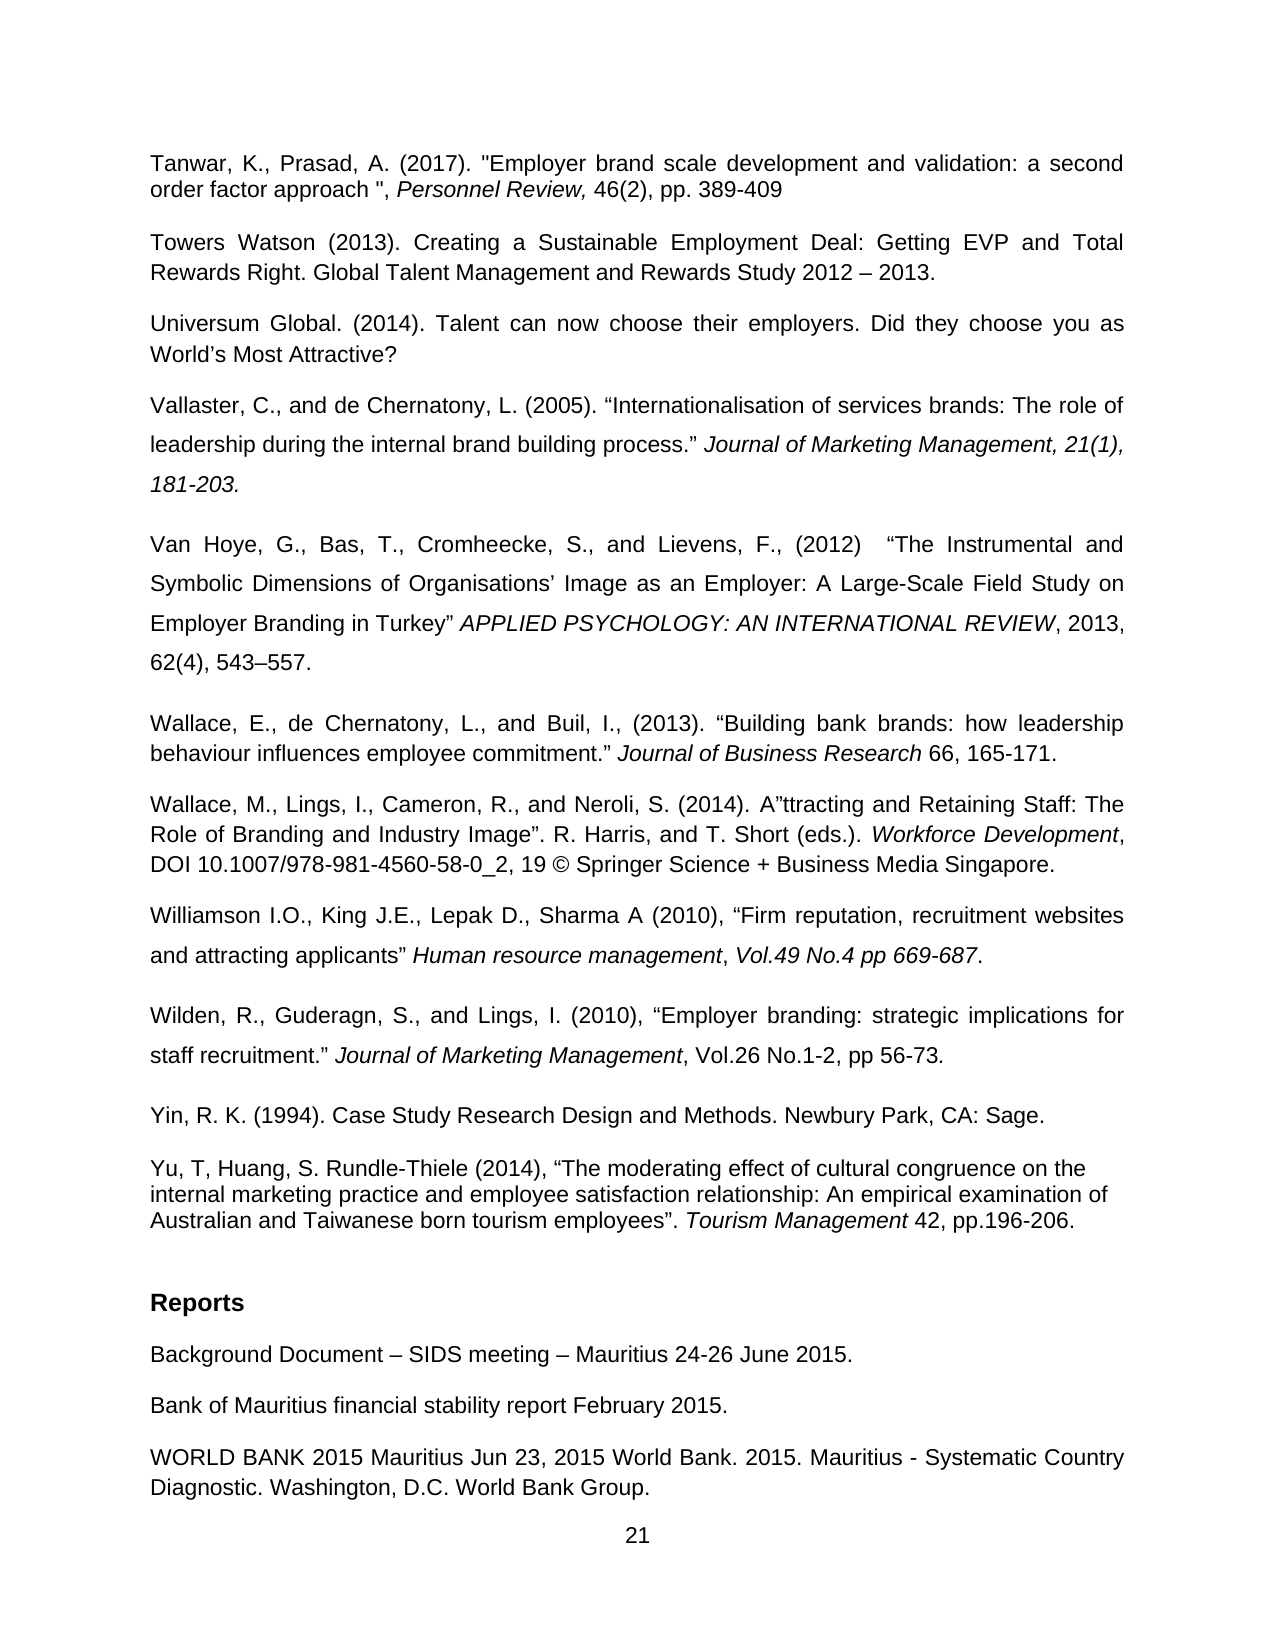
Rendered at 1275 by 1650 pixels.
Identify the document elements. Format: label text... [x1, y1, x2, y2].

text Towers Watson (2013). Creating a Sustainable Employment Deal: Getting EVP and Total Rewards Right. Global Talent Management and Rewards Study 2012 – 2013. [150, 229, 1125, 286]
text Wallace, M., Lings, I., Cameron, R., and Neroli, S. (2014). A”ttracting and Retaining Staff: The Role of Branding and Industry Image”. R. Harris, and T. Short (eds.). Workforce Development, DOI 10.1007/978-981-4560-58-0_2, 19 © Springer Science + Business Media Singapore. [150, 791, 1125, 878]
text Vallaster, C., and de Chernatony, L. (2005). “Internationalisation of services brands: The role of leadership during the internal brand building process.” Journal of Marketing Management, 21(1), 181-203. [150, 392, 1125, 497]
text Background Document – SIDS meeting – Mauritius 24-26 June 2015. [150, 1341, 1125, 1368]
text Yu, T, Huang, S. Rundle-Thiele (2014), “The moderating effect of cultural congruence on the internal marketing practice and employee satisfaction relationship: An empirical examination of Australian and Taiwanese born tourism employees”. Tourism Management 42, pp.196-206. [150, 1154, 1125, 1234]
text Bank of Mauritius financial stability report February 2015. [150, 1392, 1125, 1419]
text WORLD BANK 2015 Mauritius Jun 23, 2015 World Bank. 2015. Mauritius - Systematic Country Diagnostic. Washington, D.C. World Bank Group. [150, 1443, 1125, 1500]
text Universum Global. (2014). Talent can now choose their employers. Did they choose you as World’s Most Attractive? [150, 310, 1125, 367]
text Wilden, R., Guderagn, S., and Lings, I. (2010), “Employer branding: strategic implications for staff recruitment.” Journal of Marketing Management, Vol.26 No.1-2, pp 56-73. [150, 1002, 1125, 1068]
text Yin, R. K. (1994). Case Study Research Design and Methods. Newbury Park, CA: Sage. [150, 1102, 1125, 1128]
text Reports [150, 1287, 1125, 1316]
text Wallace, E., de Chernatony, L., and Buil, I., (2013). “Building bank brands: how leadership behaviour influences employee commitment.” Journal of Business Research 66, 165-171. [150, 709, 1125, 766]
text Williamson I.O., King J.E., Lepak D., Sharma A (2010), “Firm reputation, recruitment websites and attracting applicants” Human resource management, Vol.49 No.4 pp 669-687. [150, 902, 1125, 968]
text Tanwar, K., Prasad, A. (2017). "Employer brand scale development and validation: a second order factor approach ", Personnel Review, 46(2), pp. 389-409 [150, 150, 1125, 203]
text Van Hoye, G., Bas, T., Cromheecke, S., and Lievens, F., (2012) “The Instrumental and Symbolic Dimensions of Organisations’ Image as an Employer: A Large-Scale Field Study on Employer Branding in Turkey” APPLIED PSYCHOLOGY: AN INTERNATIONAL REVIEW, 2013, 62(4), 543–557. [150, 531, 1125, 676]
